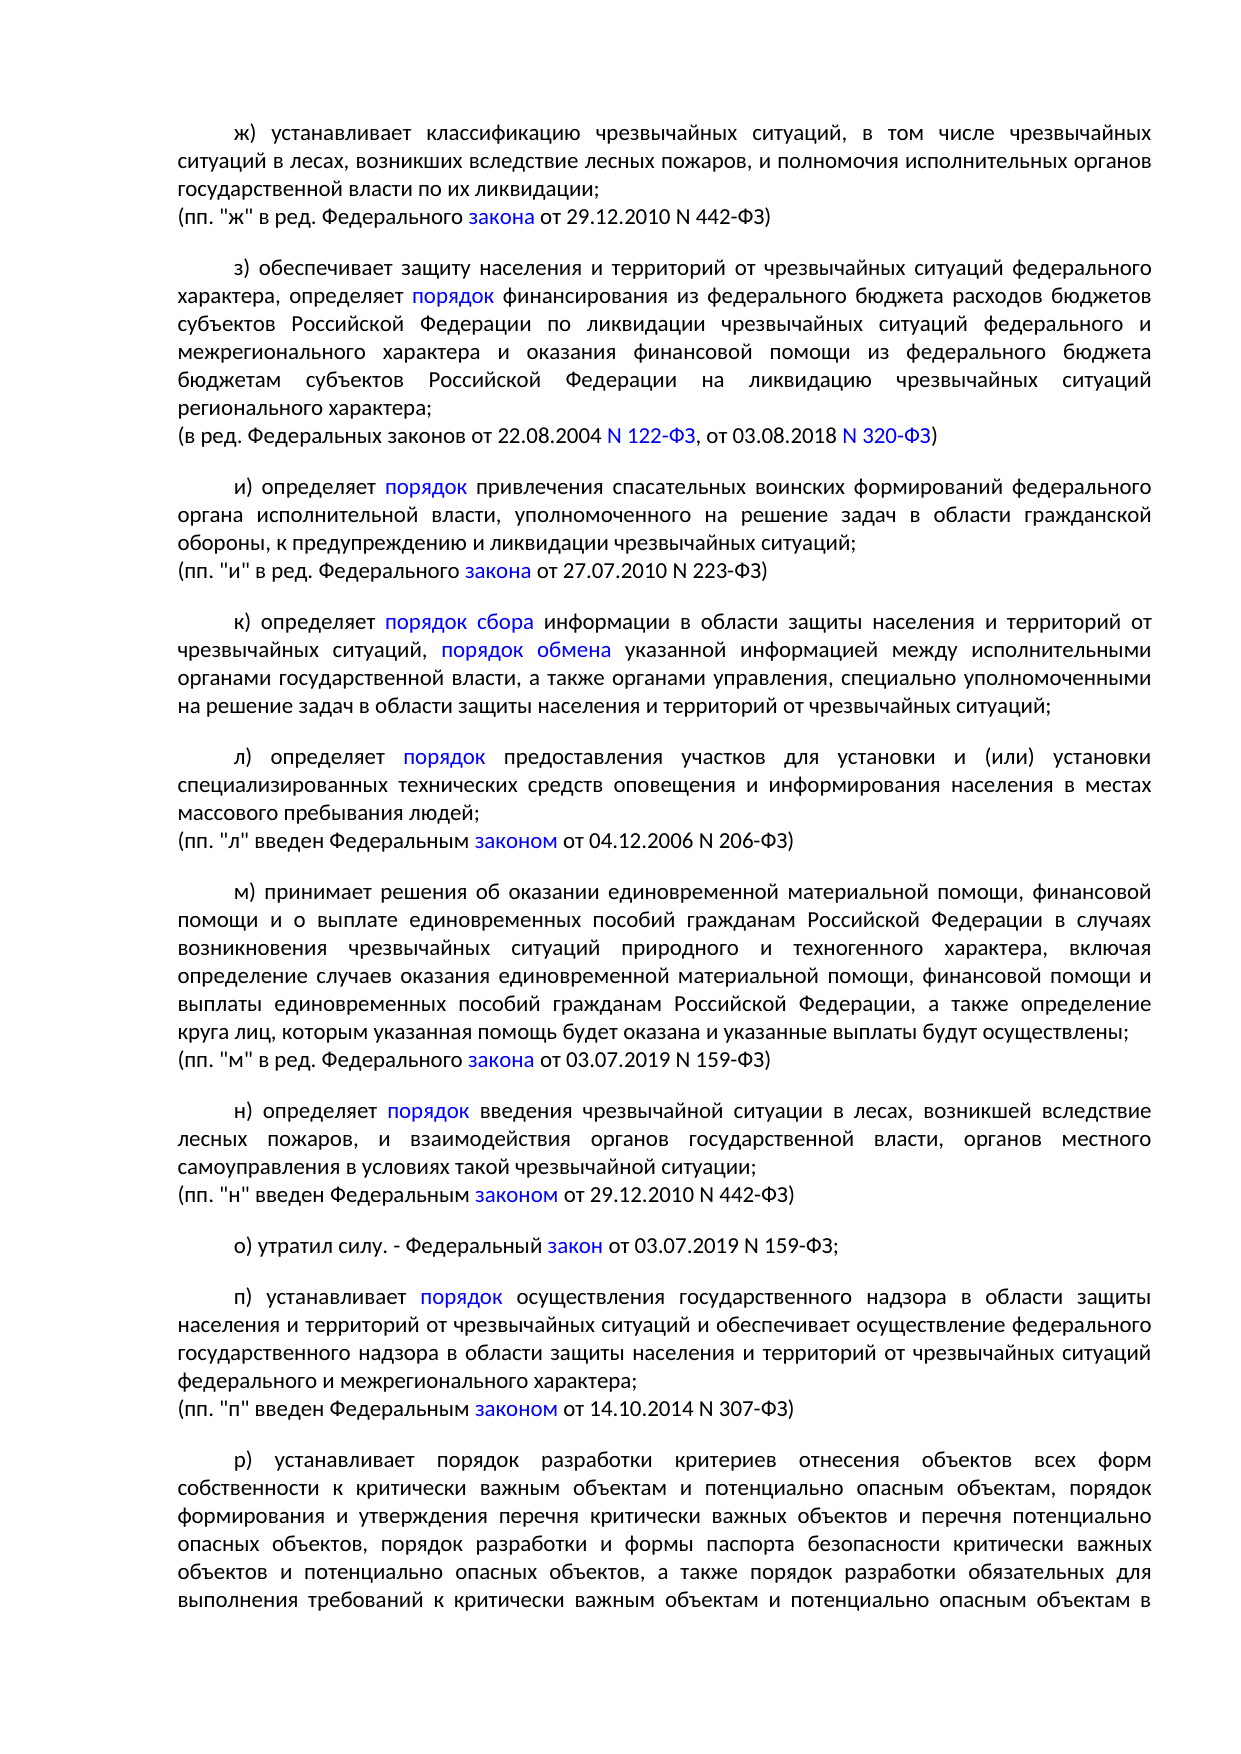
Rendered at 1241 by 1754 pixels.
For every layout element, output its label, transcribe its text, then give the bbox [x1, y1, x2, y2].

text к) определяет порядок сбора информации в области защиты населения и территорий от чрезвычайных ситуаций, порядок обмена указанной информацией между исполнительными органами государственной власти, а также органами управления, специально уполномоченными на решение задач в области защиты населения и территорий от чрезвычайных ситуаций; [177, 607, 1152, 719]
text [177, 1445, 1152, 1613]
text з) обеспечивает защиту населения и территорий от чрезвычайных ситуаций федерального характера, определяет порядок финансирования из федерального бюджета расходов бюджетов субъектов Российской Федерации по ликвидации чрезвычайных ситуаций федерального и межрегионального характера и оказания финансовой помощи из федерального бюджета бюджетам субъектов Российской Федерации на ликвидацию чрезвычайных ситуаций регионального характера; [177, 253, 1152, 421]
text п) устанавливает порядок осуществления государственного надзора в области защиты населения и территорий от чрезвычайных ситуаций и обеспечивает осуществление федерального государственного надзора в области защиты населения и территорий от чрезвычайных ситуаций федерального и межрегионального характера; [177, 1282, 1152, 1394]
text ж) устанавливает классификацию чрезвычайных ситуаций, в том числе чрезвычайных ситуаций в лесах, возникших вследствие лесных пожаров, и полномочия исполнительных органов государственной власти по их ликвидации; [177, 118, 1152, 202]
text (пп. "н" введен Федеральным законом от 29.12.2010 N 442-ФЗ) [177, 1180, 1152, 1208]
text л) определяет порядок предоставления участков для установки и (или) установки специализированных технических средств оповещения и информирования населения в местах массового пребывания людей; [177, 742, 1152, 826]
text о) утратил силу. - Федеральный закон от 03.07.2019 N 159-ФЗ; [177, 1231, 1152, 1259]
text (пп. "м" в ред. Федерального закона от 03.07.2019 N 159-ФЗ) [177, 1045, 1152, 1073]
text (в ред. Федеральных законов от 22.08.2004 N 122-ФЗ, от 03.08.2018 N 320-ФЗ) [177, 421, 1152, 449]
text м) принимает решения об оказании единовременной материальной помощи, финансовой помощи и о выплате единовременных пособий гражданам Российской Федерации в случаях возникновения чрезвычайных ситуаций природного и техногенного характера, включая определение случаев оказания единовременной материальной помощи, финансовой помощи и выплаты единовременных пособий гражданам Российской Федерации, а также определение круга лиц, которым указанная помощь будет оказана и указанные выплаты будут осуществлены; [177, 877, 1152, 1045]
text (пп. "ж" в ред. Федерального закона от 29.12.2010 N 442-ФЗ) [177, 202, 1152, 230]
text и) определяет порядок привлечения спасательных воинских формирований федерального органа исполнительной власти, уполномоченного на решение задач в области гражданской обороны, к предупреждению и ликвидации чрезвычайных ситуаций; [177, 472, 1152, 556]
text (пп. "п" введен Федеральным законом от 14.10.2014 N 307-ФЗ) [177, 1394, 1152, 1422]
text (пп. "л" введен Федеральным законом от 04.12.2006 N 206-ФЗ) [177, 826, 1152, 854]
text н) определяет порядок введения чрезвычайной ситуации в лесах, возникшей вследствие лесных пожаров, и взаимодействия органов государственной власти, органов местного самоуправления в условиях такой чрезвычайной ситуации; [177, 1096, 1152, 1180]
text (пп. "и" в ред. Федерального закона от 27.07.2010 N 223-ФЗ) [177, 556, 1152, 584]
